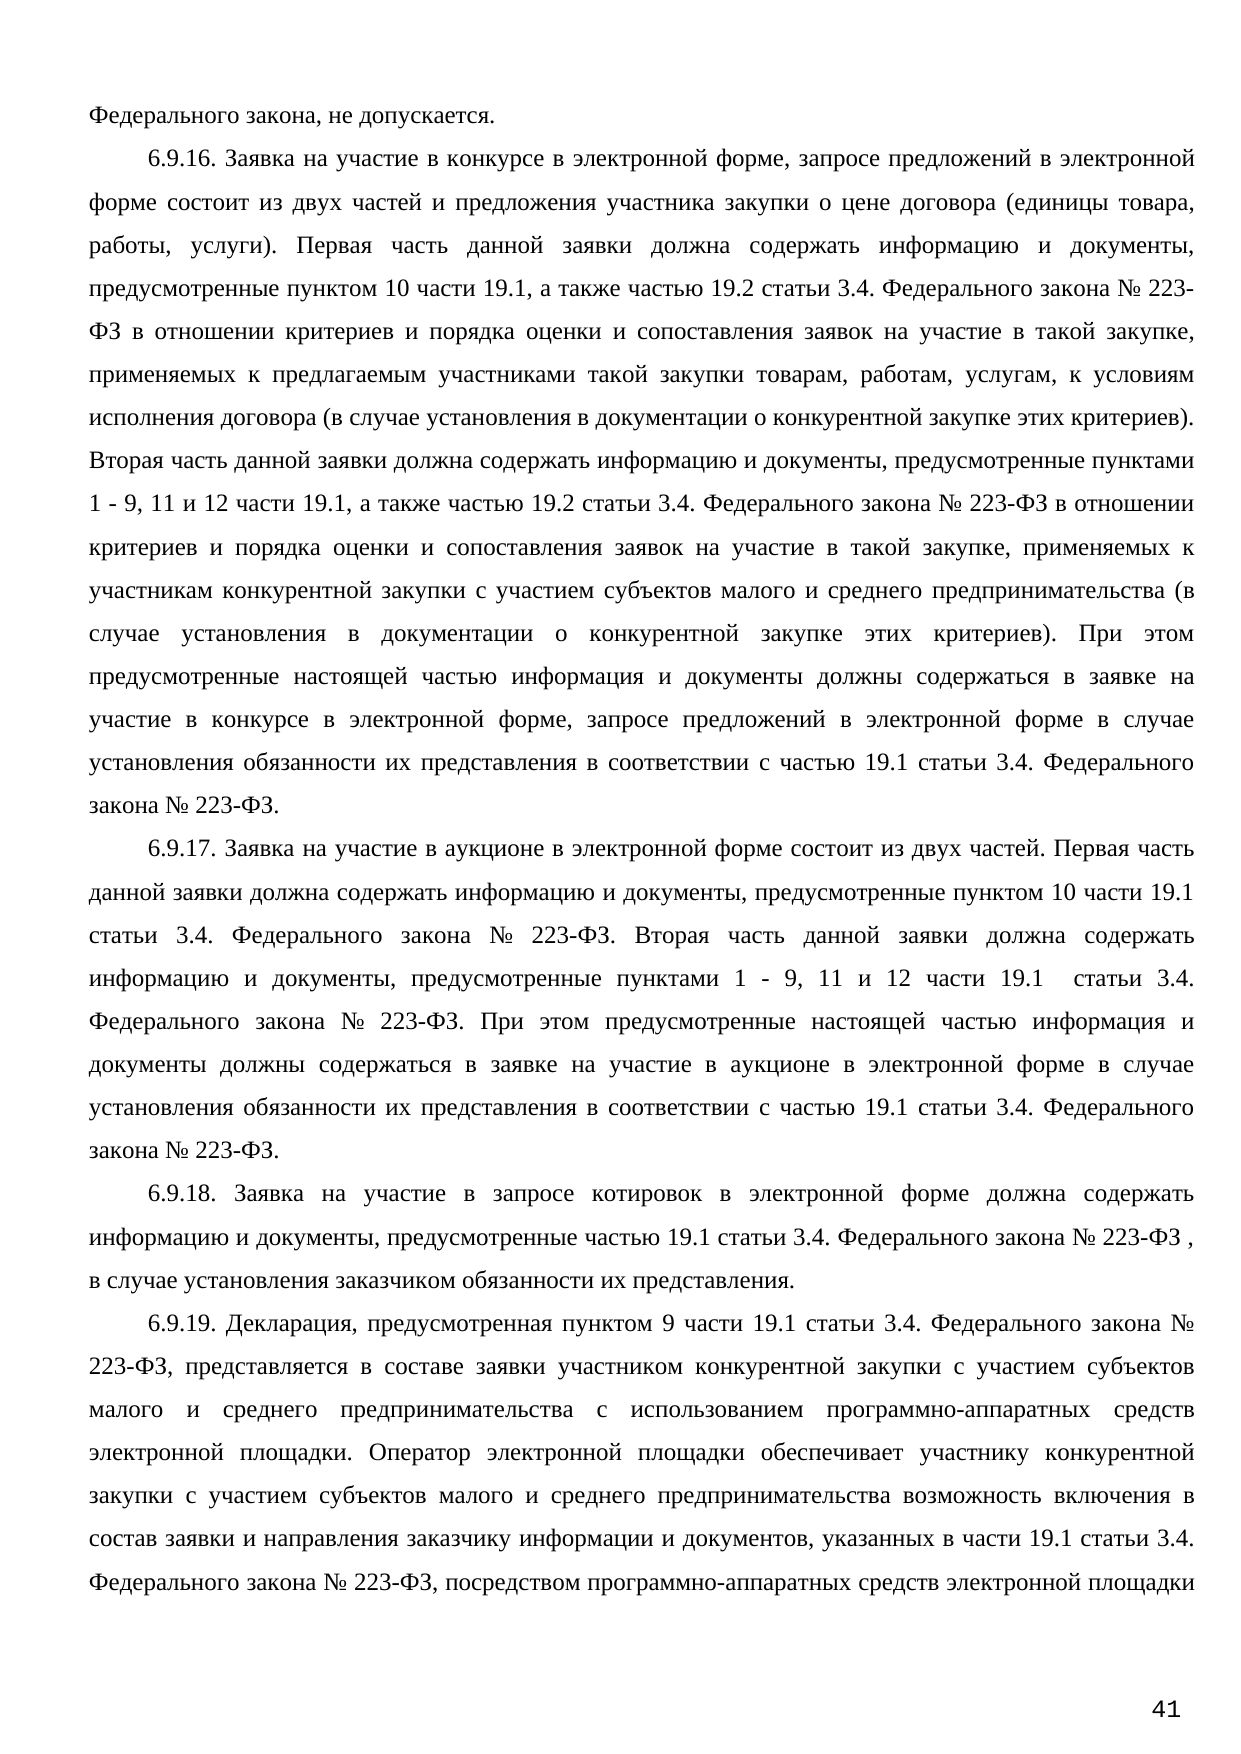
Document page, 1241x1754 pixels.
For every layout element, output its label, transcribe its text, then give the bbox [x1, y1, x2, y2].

text 6.9.18. Заявка на участие в запросе котировок в электронной форме должна содержать информацию и документы, предусмотренные частью 19.1 статьи 3.4. Федерального закона № 223-ФЗ , в случае установления заказчиком обязанности их представления. [89, 1178, 1196, 1293]
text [89, 100, 1196, 129]
text 6.9.16. Заявка на участие в конкурсе в электронной форме, запросе предложений в электронной форме состоит из двух частей и предложения участника закупки о цене договора (единицы товара, работы, услуги). Первая часть данной заявки должна содержать информацию и документы, предусмотренные пунктом 10 части 19.1, а также частью 19.2 статьи 3.4. Федерального закона № 223-ФЗ в отношении критериев и порядка оценки и сопоставления заявок на участие в такой закупке, применяемых к предлагаемым участниками такой закупки товарам, работам, услугам, к условиям исполнения договора (в случае установления в документации о конкурентной закупке этих критериев). Вторая часть данной заявки должна содержать информацию и документы, предусмотренные пунктами 1 - 9, 11 и 12 части 19.1, а также частью 19.2 статьи 3.4. Федерального закона № 223-ФЗ в отношении критериев и порядка оценки и сопоставления заявок на участие в такой закупке, применяемых к участникам конкурентной закупки с участием субъектов малого и среднего предпринимательства (в случае установления в документации о конкурентной закупке этих критериев). При этом предусмотренные настоящей частью информация и документы должны содержаться в заявке на участие в конкурсе в электронной форме, запросе предложений в электронной форме в случае установления обязанности их представления в соответствии с частью 19.1 статьи 3.4. Федерального закона № 223-ФЗ. [89, 143, 1196, 819]
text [89, 1308, 1196, 1595]
text 6.9.17. Заявка на участие в аукционе в электронной форме состоит из двух частей. Первая часть данной заявки должна содержать информацию и документы, предусмотренные пунктом 10 части 19.1 статьи 3.4. Федерального закона № 223-ФЗ. Вторая часть данной заявки должна содержать информацию и документы, предусмотренные пунктами 1 - 9, 11 и 12 части 19.1 статьи 3.4. Федерального закона № 223-ФЗ. При этом предусмотренные настоящей частью информация и документы должны содержаться в заявке на участие в аукционе в электронной форме в случае установления обязанности их представления в соответствии с частью 19.1 статьи 3.4. Федерального закона № 223-ФЗ. [89, 833, 1196, 1164]
